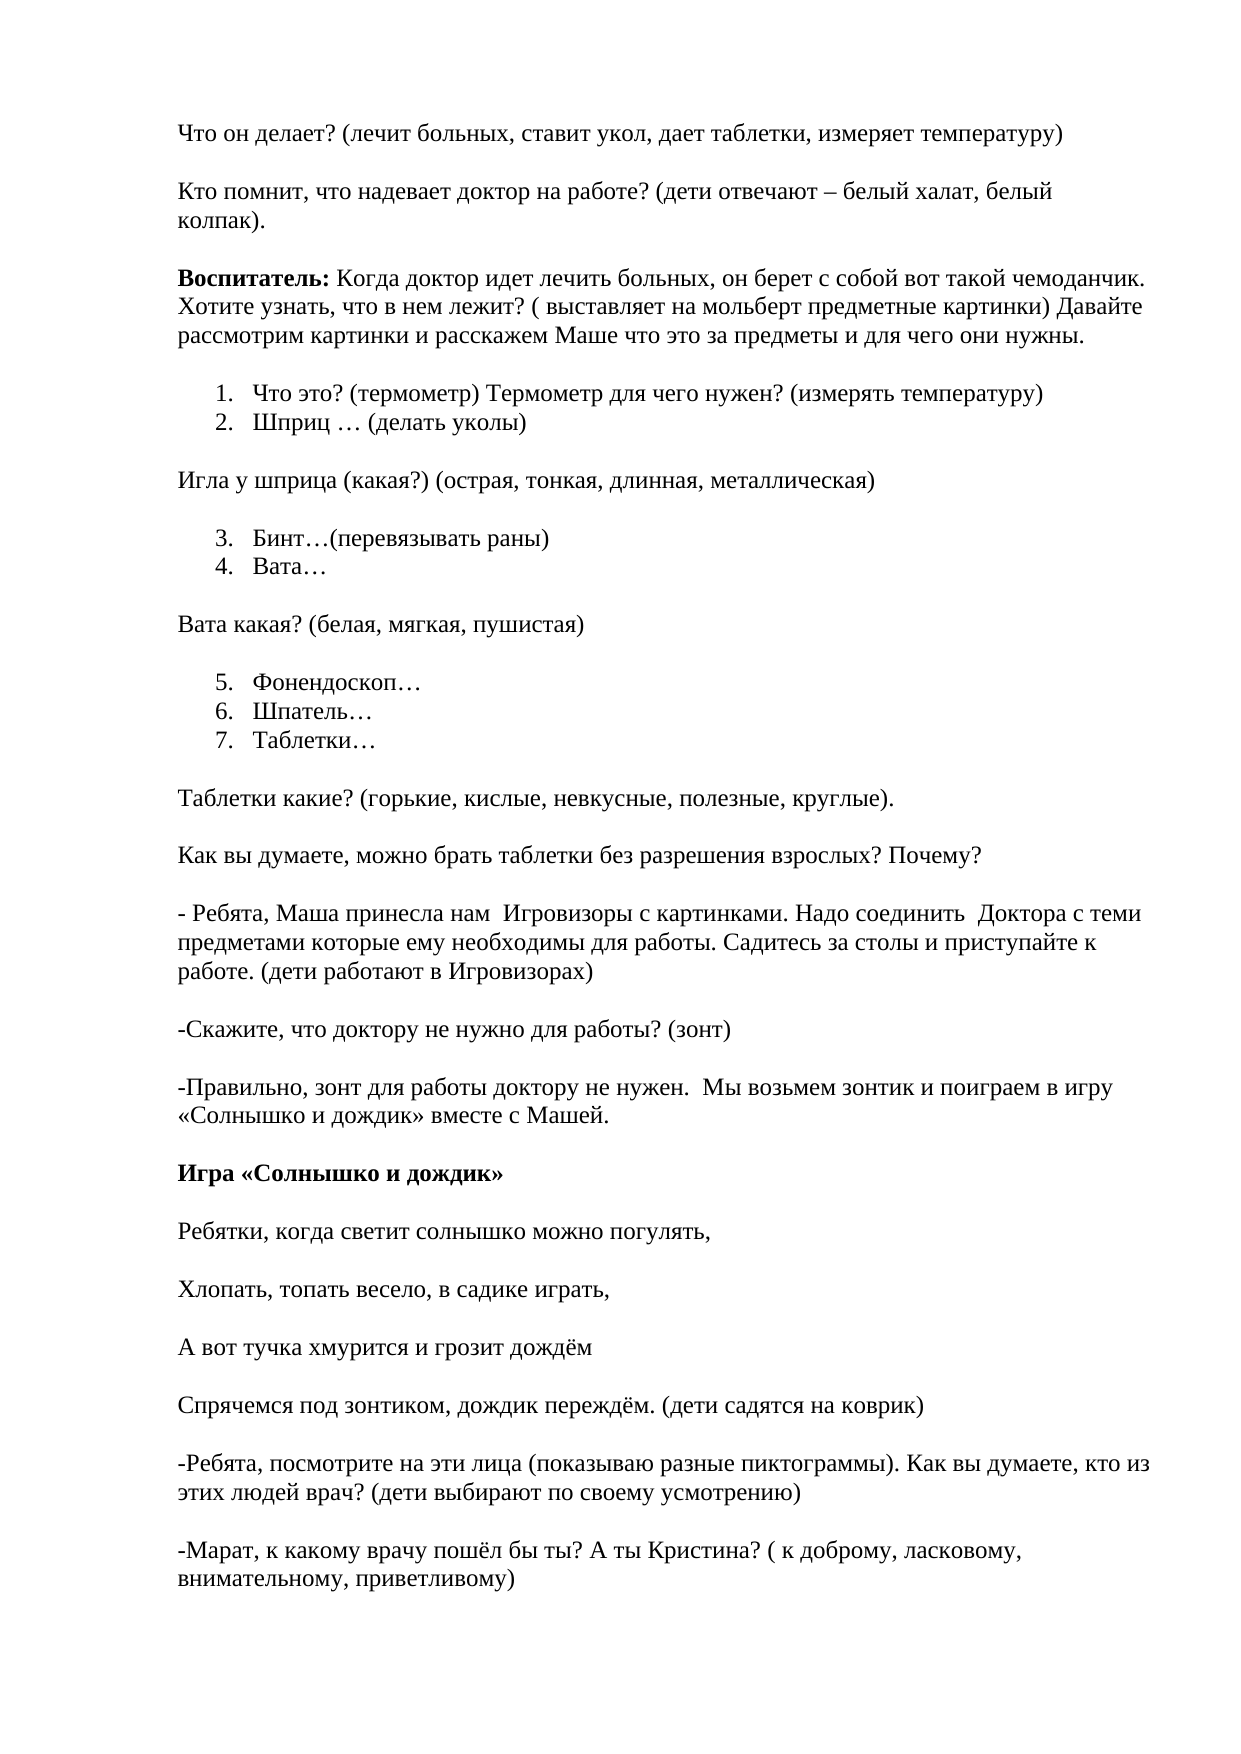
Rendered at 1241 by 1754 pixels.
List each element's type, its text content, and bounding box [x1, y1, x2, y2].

text Таблетки какие? (горькие, кислые, невкусные, полезные, круглые). [177, 783, 1152, 811]
text Как вы думаете, можно брать таблетки без разрешения взрослых? Почему? [177, 841, 1152, 869]
text -Ребята, посмотрите на эти лица (показываю разные пиктограммы). Как вы думаете, кто из этих людей врач? (дети выбирают по своему усмотрению) [177, 1448, 1152, 1506]
text Игра «Солнышко и дождик» [177, 1158, 1152, 1187]
list Таблетки… [215, 725, 1152, 753]
text Кто помнит, что надевает доктор на работе? (дети отвечают – белый халат, белый колпак). [177, 176, 1152, 233]
text Воспитатель: Когда доктор идет лечить больных, он берет с собой вот такой чемоданчик. Хотите узнать, что в нем лежит? ( выставляет на мольберт предметные картинки) Давайте рассмотрим картинки и расскажем Маше что это за предметы и для чего они нужны. [177, 263, 1152, 349]
list Бинт…(перевязывать раны) [215, 523, 1152, 551]
list Фонендоскоп… [215, 667, 1152, 696]
text Ребятки, когда светит солнышко можно погулять, [177, 1216, 1152, 1245]
list Шприц … (делать уколы) [215, 407, 1152, 436]
text -Скажите, что доктору не нужно для работы? (зонт) [177, 1014, 1152, 1043]
text Хлопать, топать весело, в садике играть, [177, 1274, 1152, 1303]
text Что он делает? (лечит больных, ставит укол, дает таблетки, измеряет температуру) [177, 118, 1152, 147]
text А вот тучка хмурится и грозит дождём [177, 1332, 1152, 1361]
text -Правильно, зонт для работы доктору не нужен. Мы возьмем зонтик и поиграем в игру «Солнышко и дождик» вместе с Машей. [177, 1072, 1152, 1129]
text Игла у шприца (какая?) (острая, тонкая, длинная, металлическая) [177, 465, 1152, 493]
text - Ребята, Маша принесла нам Игровизоры с картинками. Надо соединить Доктора с теми предметами которые ему необходимы для работы. Садитесь за столы и приступайте к работе. (дети работают в Игровизорах) [177, 898, 1152, 985]
text -Марат, к какому врачу пошёл бы ты? А ты Кристина? ( к доброму, ласковому, внимательному, приветливому) [177, 1535, 1152, 1592]
list Вата… [215, 551, 1152, 580]
text Спрячемся под зонтиком, дождик переждём. (дети садятся на коврик) [177, 1390, 1152, 1419]
list Шпатель… [215, 696, 1152, 725]
text Вата какая? (белая, мягкая, пушистая) [177, 609, 1152, 638]
list Что это? (термометр) Термометр для чего нужен? (измерять температуру) [215, 378, 1152, 407]
